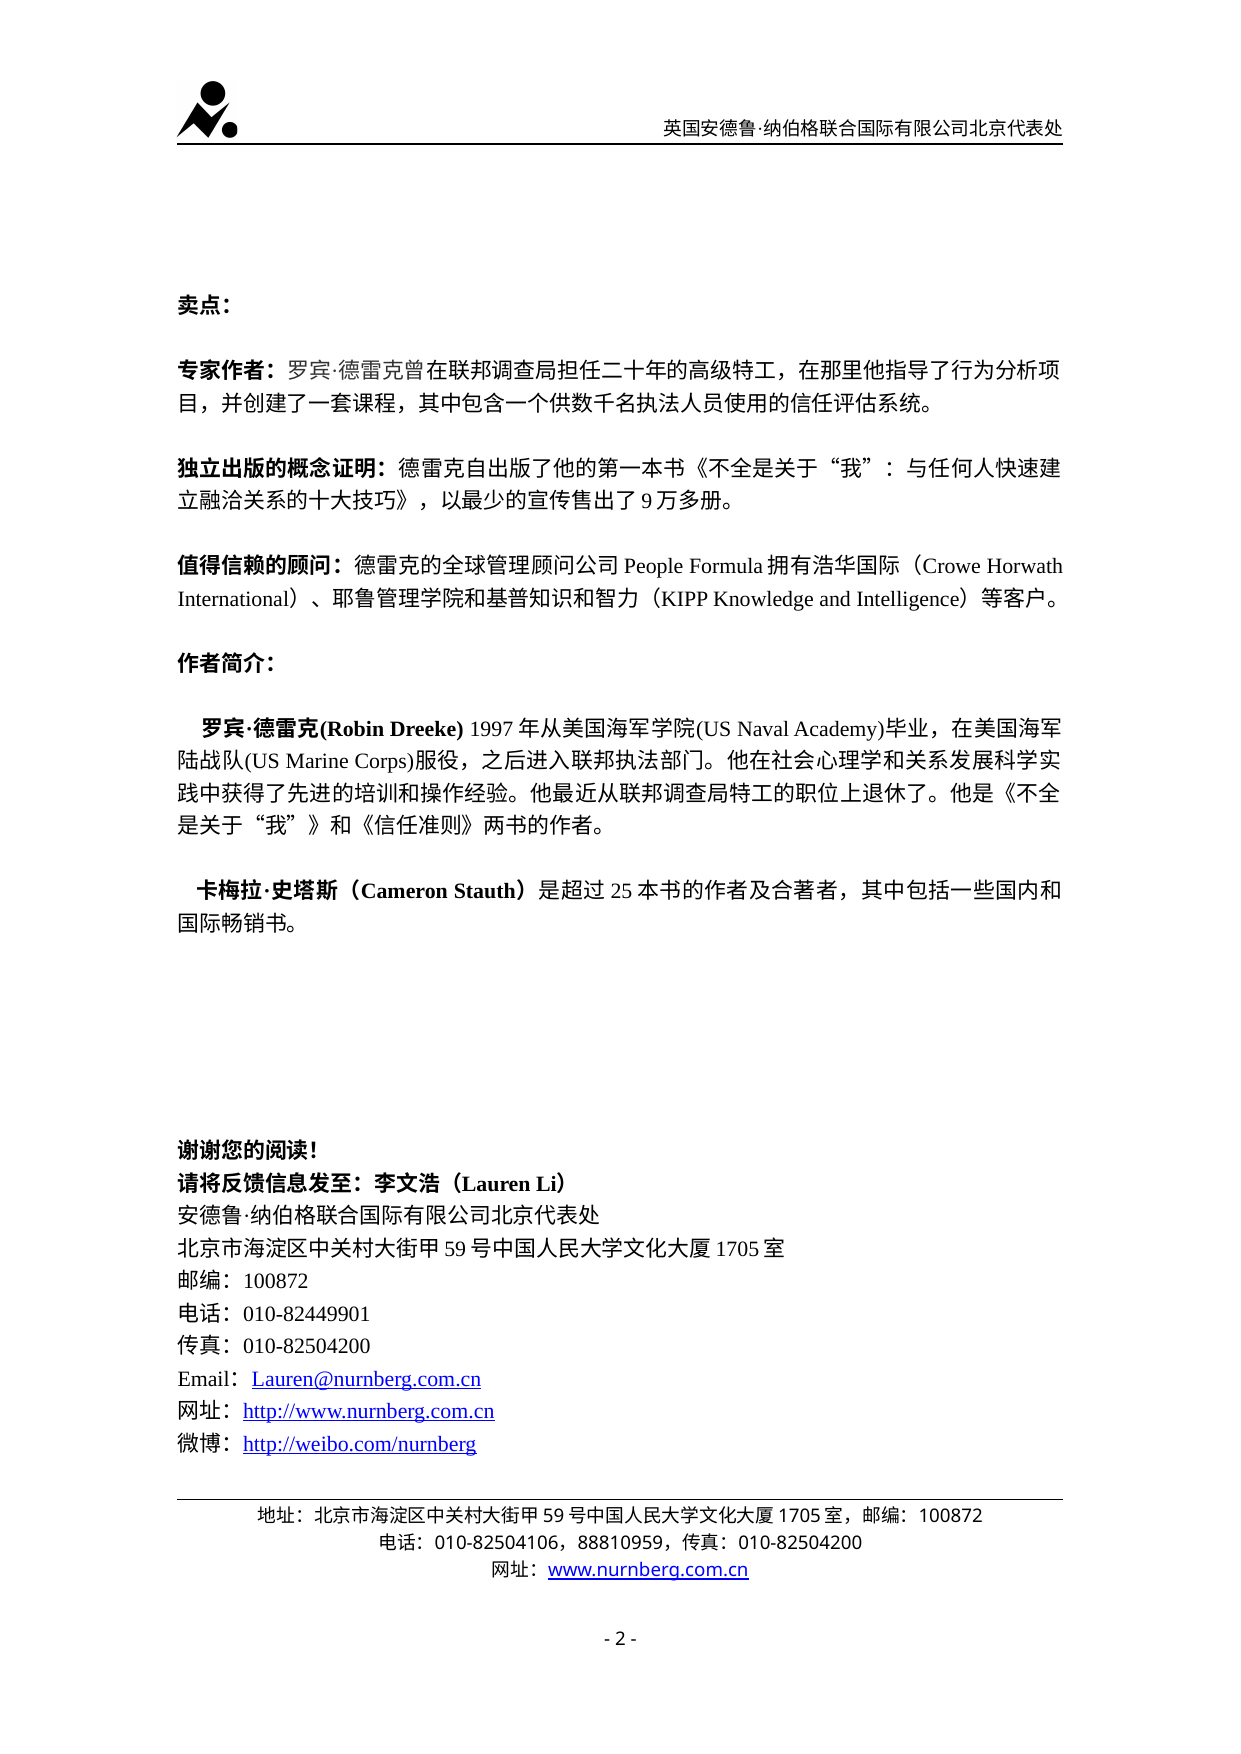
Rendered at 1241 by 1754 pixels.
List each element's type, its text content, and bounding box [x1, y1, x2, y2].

text 谢谢您的阅读！ [177, 1133, 1063, 1165]
text Email：Lauren@nurnberg.com.cn [177, 1360, 1063, 1393]
text 请将反馈信息发至：李文浩（Lauren Li） [177, 1165, 1063, 1198]
text 邮编：100872 [177, 1263, 1063, 1295]
text 北京市海淀区中关村大街甲59号中国人民大学文化大厦1705室 [177, 1230, 1063, 1263]
text 电话：010-82449901 [177, 1295, 1063, 1328]
picture [176, 81, 238, 138]
text 安德鲁·纳伯格联合国际有限公司北京代表处 [177, 1198, 1063, 1230]
text 网址：http://www.nurnberg.com.cn 微博：http://weibo.com/nurnberg [177, 1393, 1063, 1458]
text 专家作者：罗宾·德雷克曾在联邦调查局担任二十年的高级特工，在那里他指导了行为分析项目，并创建了一套课程，其中包含一个供数千名执法人员使用的信任评估系统。 [177, 353, 1063, 418]
text 罗宾·德雷克(Robin Dreeke) 1997年从美国海军学院(US Naval Academy)毕业，在美国海军陆战队(US Marine Corps)服役，之后进入联邦执法部门。他在社会心理学和关系发展科学实践中获得了先进的培训和操作经验。他最近从联邦调查局特工的职位上退休了。他是《不全是关于“我”》和《信任准则》两书的作者。 [177, 710, 1063, 840]
text 卖点： [177, 288, 1063, 320]
text 独立出版的概念证明：德雷克自出版了他的第一本书《不全是关于“我”：与任何人快速建立融洽关系的十大技巧》，以最少的宣传售出了9万多册。 [177, 450, 1063, 515]
text 卡梅拉·史塔斯（Cameron Stauth）是超过25本书的作者及合著者，其中包括一些国内和国际畅销书。 [177, 873, 1063, 938]
text 传真：010-82504200 [177, 1328, 1063, 1360]
text 作者简介： [177, 645, 1063, 678]
text 值得信赖的顾问：德雷克的全球管理顾问公司People Formula拥有浩华国际（Crowe Horwath International）、耶鲁管理学院和基普知识和智力（KIPP Knowledge and Intelligence）等客户。 [177, 548, 1063, 613]
